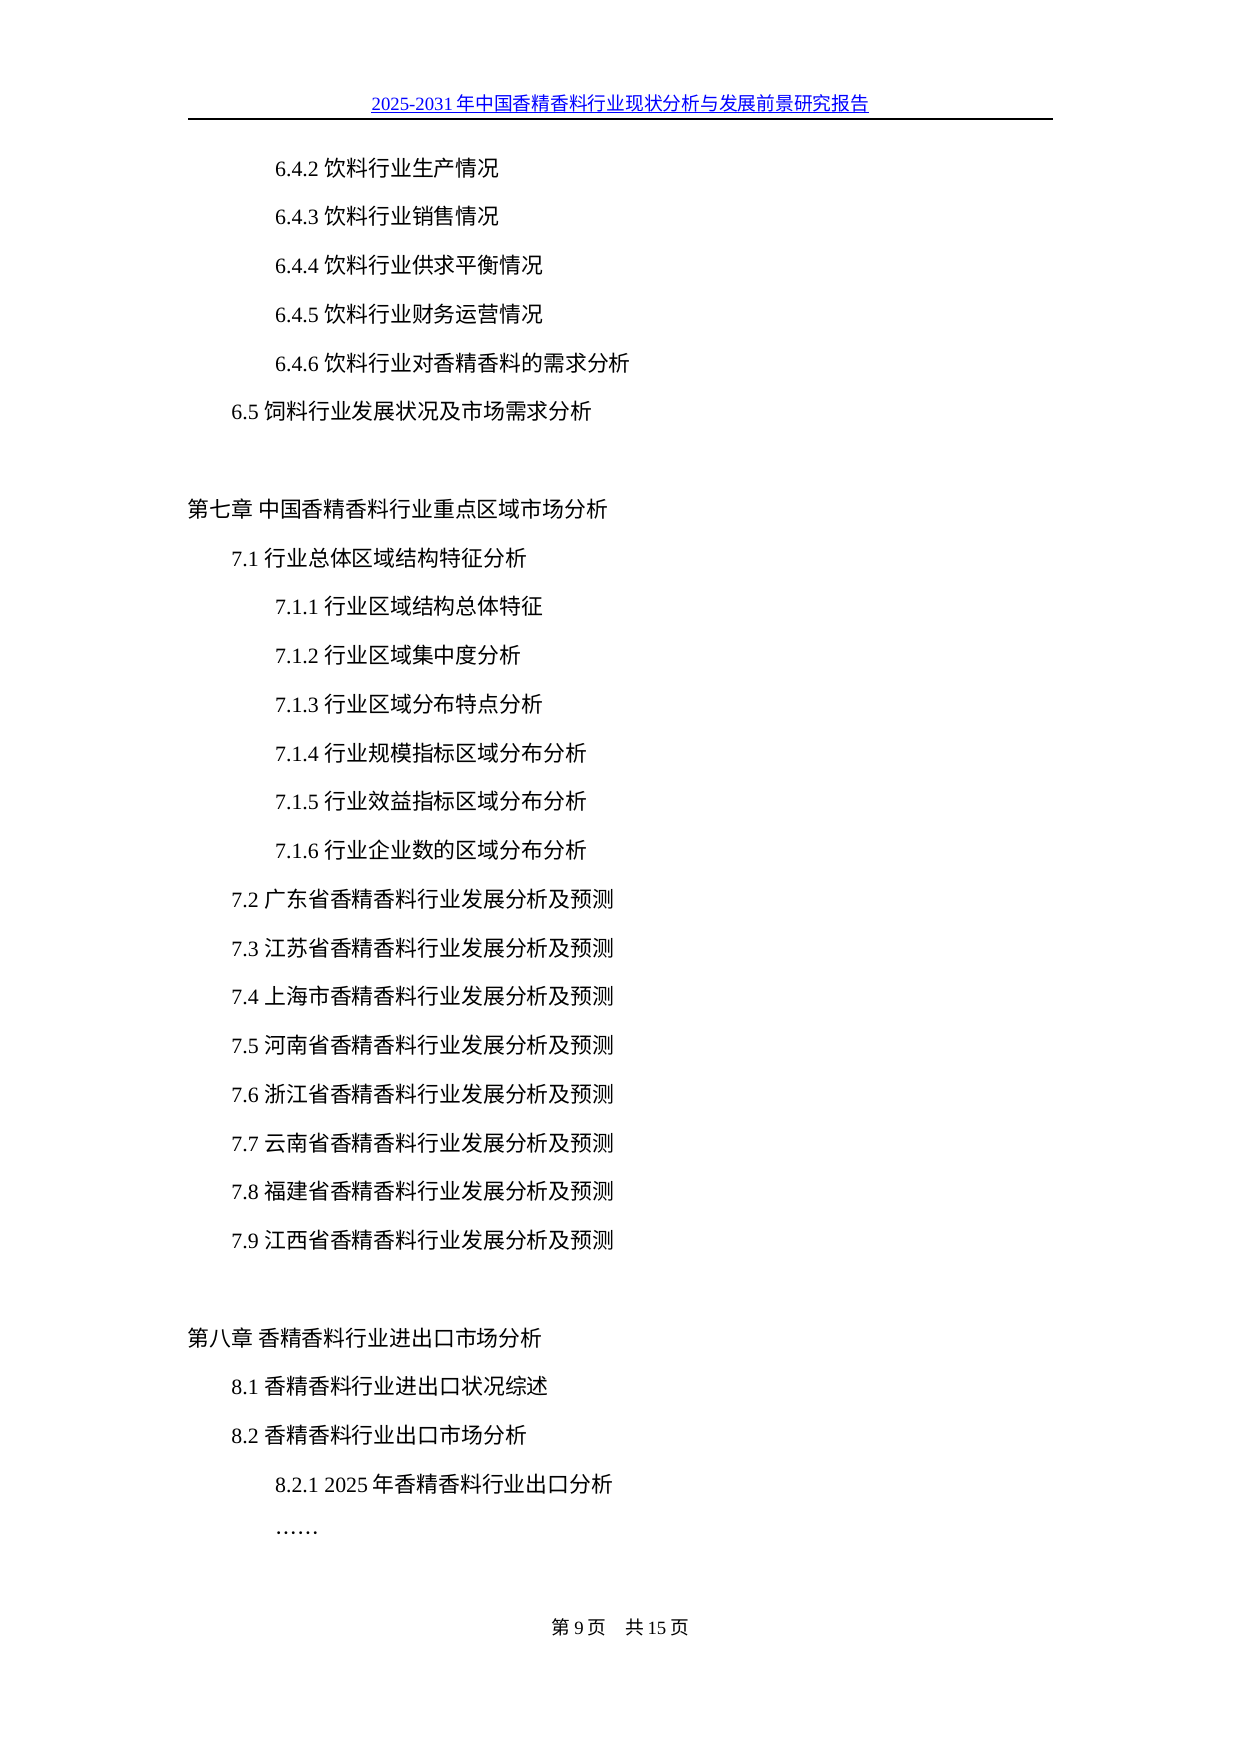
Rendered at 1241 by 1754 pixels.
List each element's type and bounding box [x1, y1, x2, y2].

text [187, 150, 1053, 1548]
